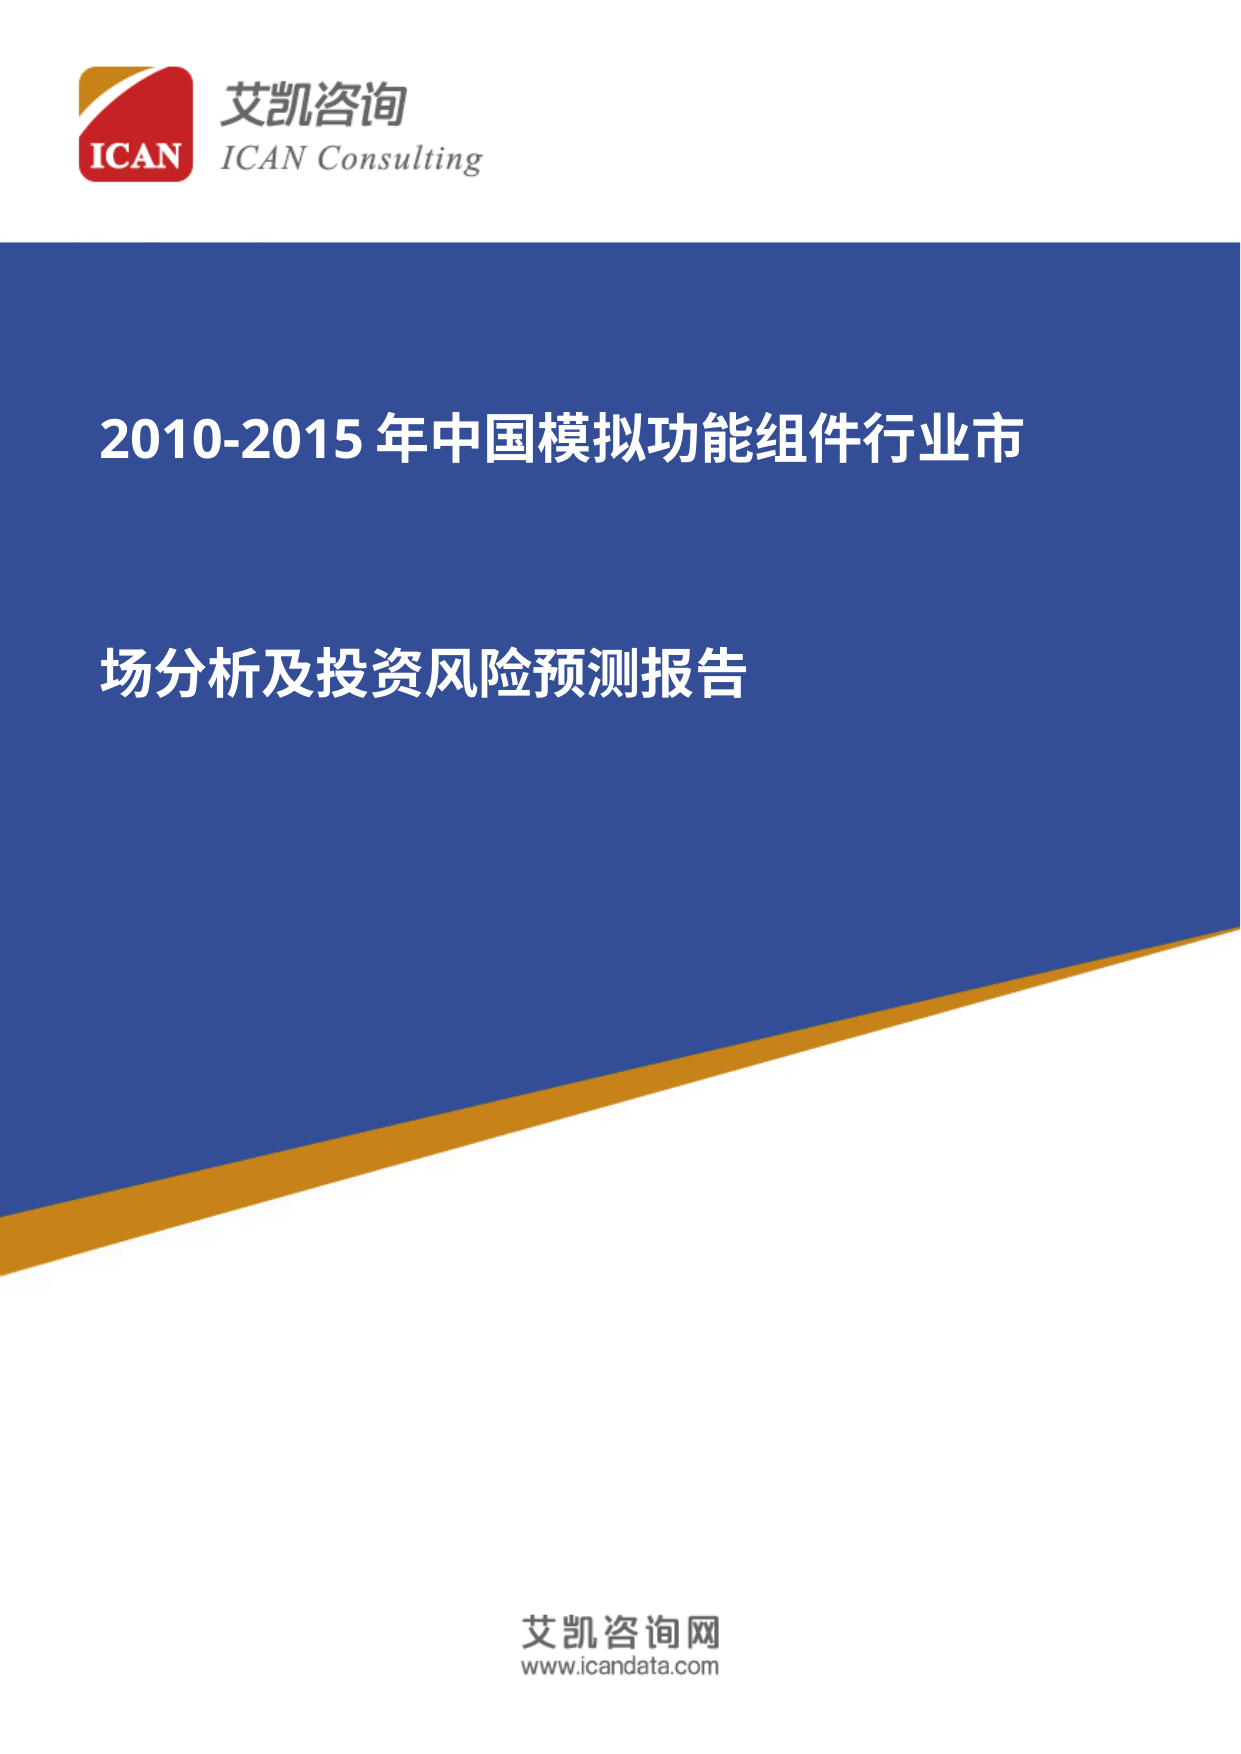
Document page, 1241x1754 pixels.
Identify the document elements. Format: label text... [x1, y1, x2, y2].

picture [0, 5, 1241, 1754]
subtitle 2010-2015年中国模拟功能组件行业市场分析及投资风险预测报告 [99, 386, 1053, 718]
